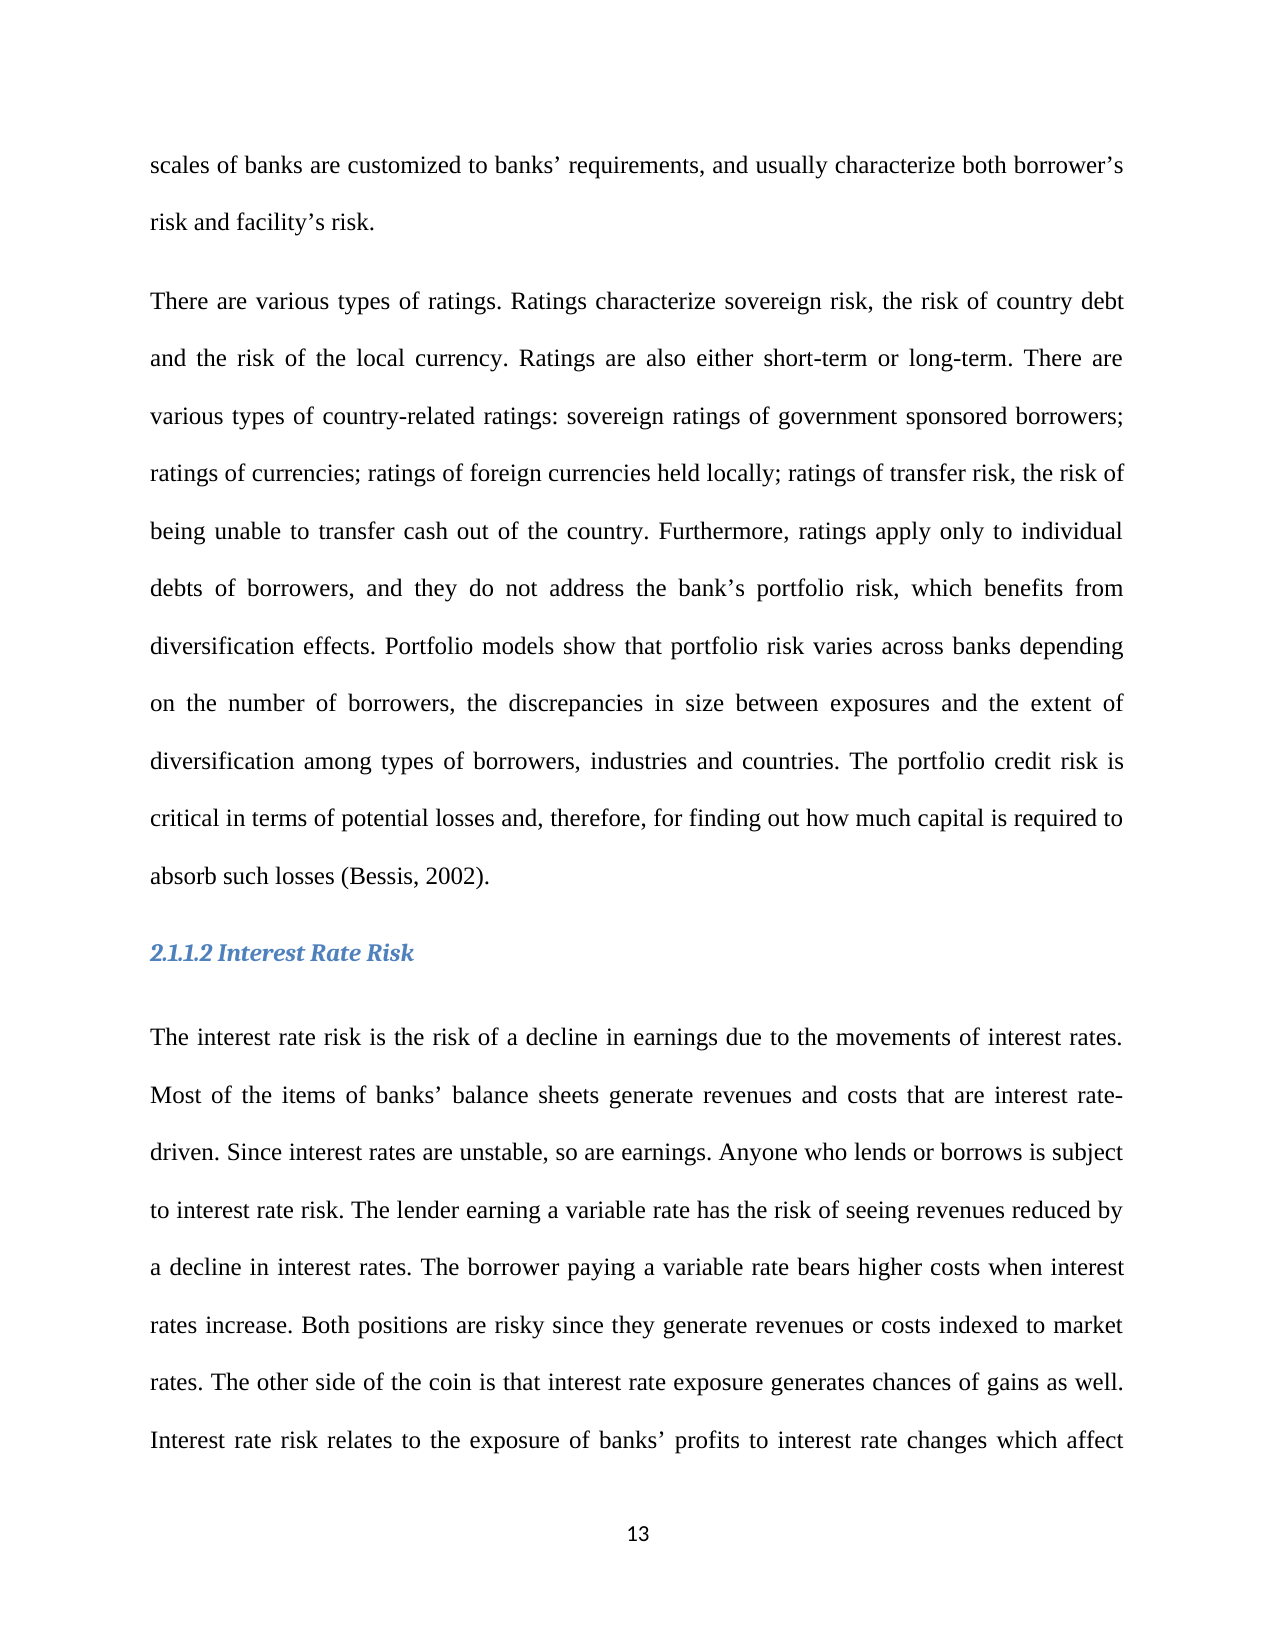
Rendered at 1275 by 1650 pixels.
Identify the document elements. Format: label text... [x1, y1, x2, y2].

text There are various types of ratings. Ratings characterize sovereign risk, the risk of country debt and the risk of the local currency. Ratings are also either short-term or long-term. There are various types of country-related ratings: sovereign ratings of government sponsored borrowers; ratings of currencies; ratings of foreign currencies held locally; ratings of transfer risk, the risk of being unable to transfer cash out of the country. Furthermore, ratings apply only to individual debts of borrowers, and they do not address the bank’s portfolio risk, which benefits from diversification effects. Portfolio models show that portfolio risk varies across banks depending on the number of borrowers, the discrepancies in size between exposures and the extent of diversification among types of borrowers, industries and countries. The portfolio credit risk is critical in terms of potential losses and, therefore, for finding out how much capital is required to absorb such losses (Bessis, 2002). [150, 286, 1125, 889]
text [150, 150, 1125, 236]
subtitle 2.1.1.2 Interest Rate Risk [150, 939, 1125, 968]
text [150, 1022, 1125, 1454]
